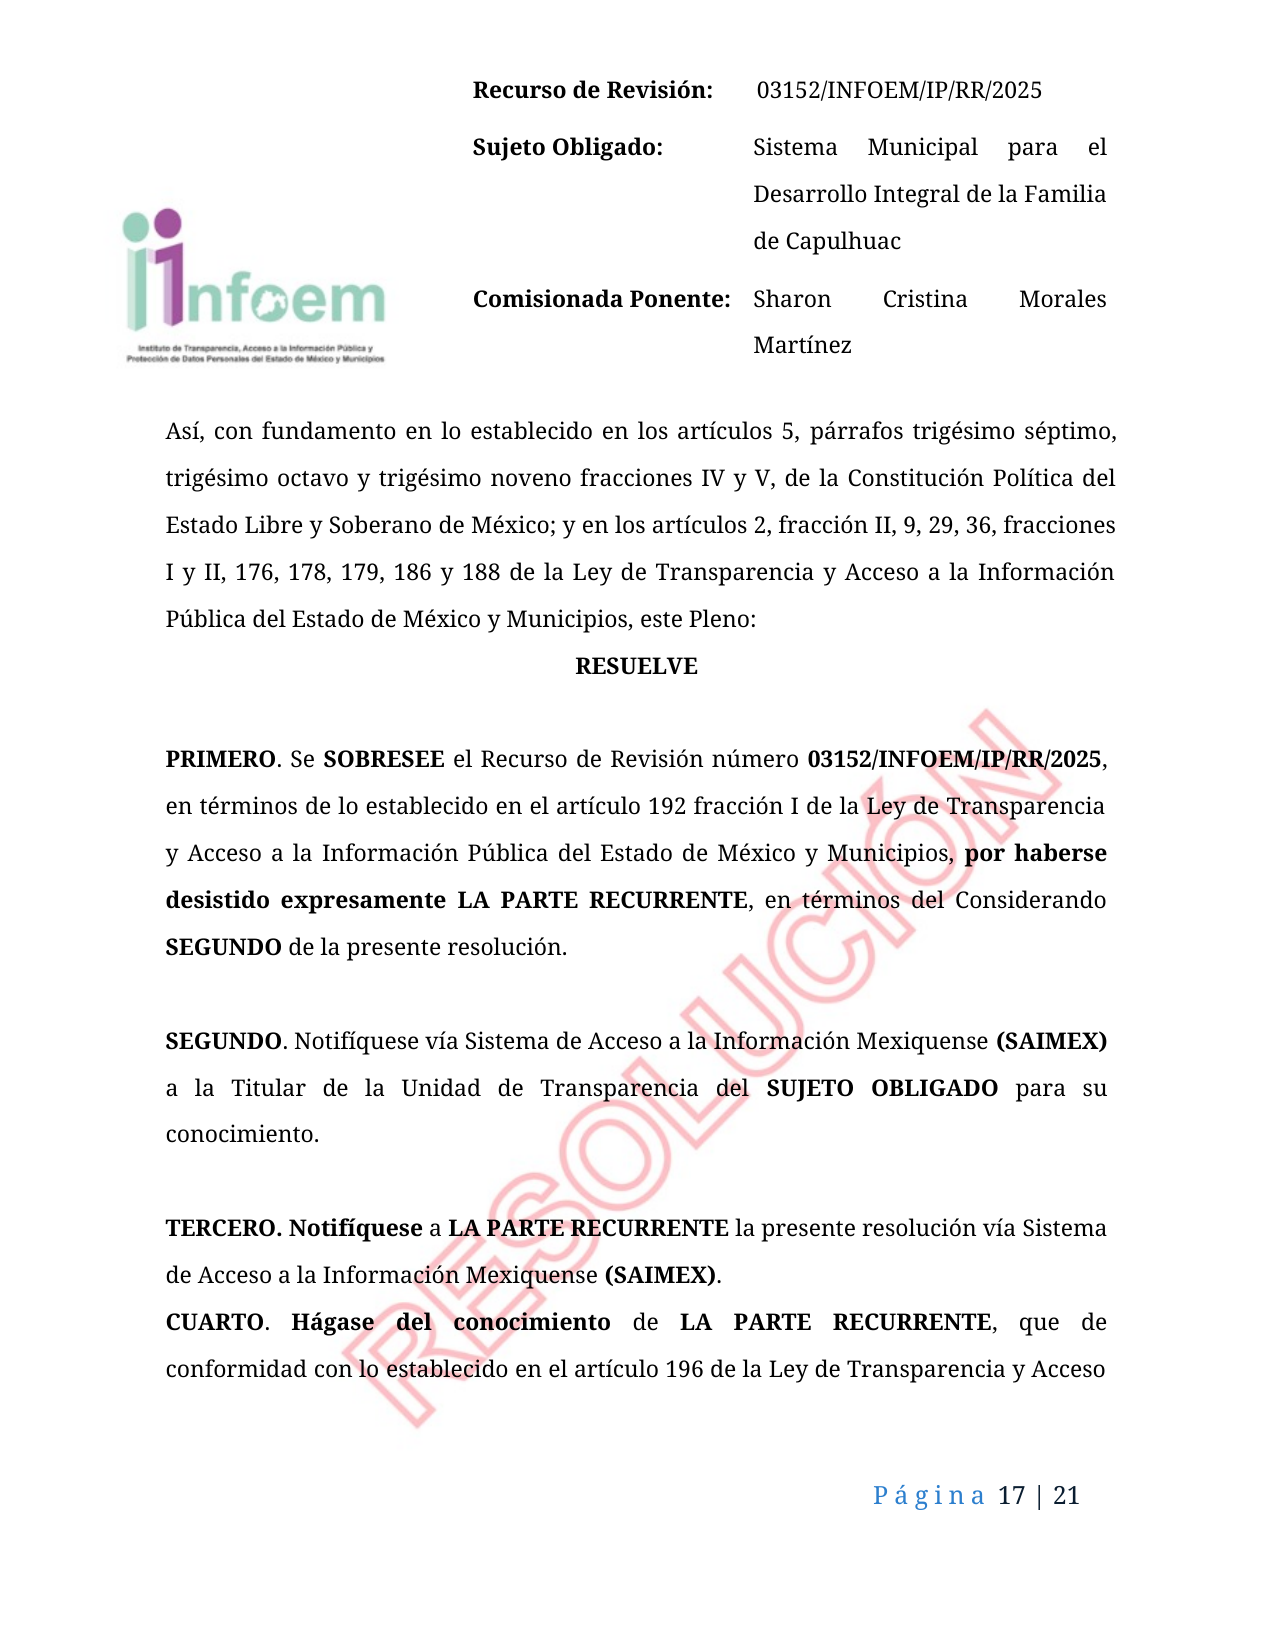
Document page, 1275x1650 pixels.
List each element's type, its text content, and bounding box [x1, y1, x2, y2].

picture [0, 143, 1275, 1650]
picture [536, 144, 540, 154]
text Así, con fundamento en lo establecido en los artículos 5, párrafos trigésimo séptimo, trigésimo octavo y trigésimo noveno fracciones IV y V, de la Constitución Política del Estado Libre y Soberano de México; y en los artículos 2, fracción II, 9, 29, 36, fracciones I y II, 176, 178, 179, 186 y 188 de la Ley de Transparencia y Acceso a la Información Pública del Estado de México y Municipios, este Pleno: [165, 415, 1117, 634]
text TERCERO. Notifíquese a LA PARTE RECURRENTE la presente resolución vía Sistema de Acceso a la Información Mexiquense (SAIMEX). [165, 1212, 1107, 1290]
picture [894, 143, 899, 154]
text SEGUNDO. Notifíquese vía Sistema de Acceso a la Información Mexiquense (SAIMEX) a la Titular de la Unidad de Transparencia del SUJETO OBLIGADO para su conocimiento. [165, 1024, 1107, 1149]
text PRIMERO. Se SOBRESEE el Recurso de Revisión número 03152/INFOEM/IP/RR/2025, en términos de lo establecido en el artículo 192 fracción I de la Ley de Transparencia y Acceso a la Información Pública del Estado de México y Municipios, por haberse desistido expresamente LA PARTE RECURRENTE, en términos del Considerando SEGUNDO de la presente resolución. [165, 743, 1107, 962]
picture [647, 144, 651, 154]
picture [632, 143, 636, 153]
picture [875, 143, 881, 151]
picture [556, 143, 564, 154]
subtitle RESUELVE [165, 649, 1107, 681]
picture [590, 143, 594, 154]
